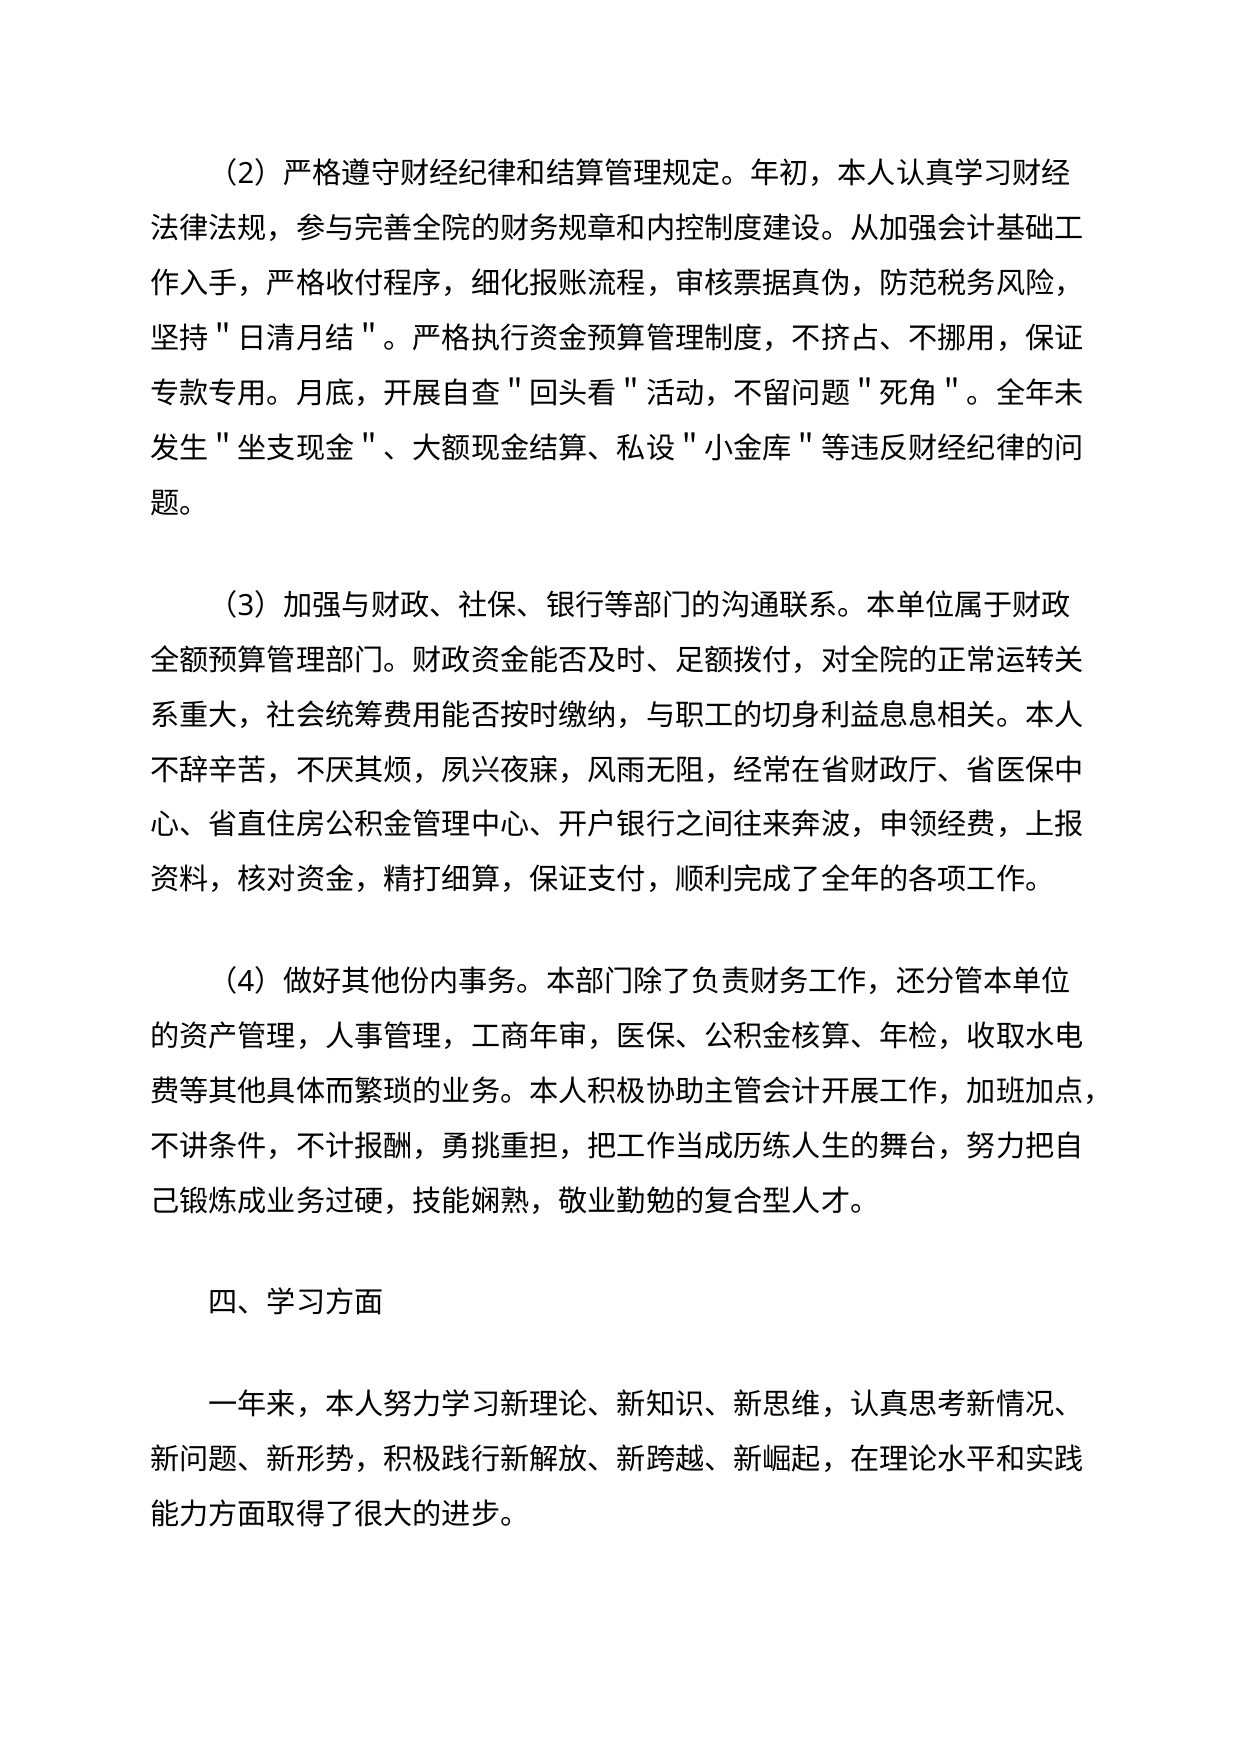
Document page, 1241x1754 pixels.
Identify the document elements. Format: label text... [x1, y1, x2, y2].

text 一年来，本人努力学习新理论、新知识、新思维，认真思考新情况、新问题、新形势，积极践行新解放、新跨越、新崛起，在理论水平和实践能力方面取得了很大的进步。 [150, 1381, 1090, 1533]
text （2）严格遵守财经纪律和结算管理规定。年初，本人认真学习财经法律法规，参与完善全院的财务规章和内控制度建设。从加强会计基础工作入手，严格收付程序，细化报账流程，审核票据真伪，防范税务风险，坚持＂日清月结＂。严格执行资金预算管理制度，不挤占、不挪用，保证专款专用。月底，开展自查＂回头看＂活动，不留问题＂死角＂。全年未发生＂坐支现金＂、大额现金结算、私设＂小金库＂等违反财经纪律的问题。 [150, 150, 1090, 522]
text （4）做好其他份内事务。本部门除了负责财务工作，还分管本单位的资产管理，人事管理，工商年审，医保、公积金核算、年检，收取水电费等其他具体而繁琐的业务。本人积极协助主管会计开展工作，加班加点，不讲条件，不计报酬，勇挑重担，把工作当成历练人生的舞台，努力把自己锻炼成业务过硬，技能娴熟，敬业勤勉的复合型人才。 [150, 958, 1090, 1219]
text （3）加强与财政、社保、银行等部门的沟通联系。本单位属于财政全额预算管理部门。财政资金能否及时、足额拨付，对全院的正常运转关系重大，社会统筹费用能否按时缴纳，与职工的切身利益息息相关。本人不辞辛苦，不厌其烦，夙兴夜寐，风雨无阻，经常在省财政厅、省医保中心、省直住房公积金管理中心、开户银行之间往来奔波，申领经费，上报资料，核对资金，精打细算，保证支付，顺利完成了全年的各项工作。 [150, 581, 1090, 898]
text 四、学习方面 [150, 1279, 1090, 1321]
